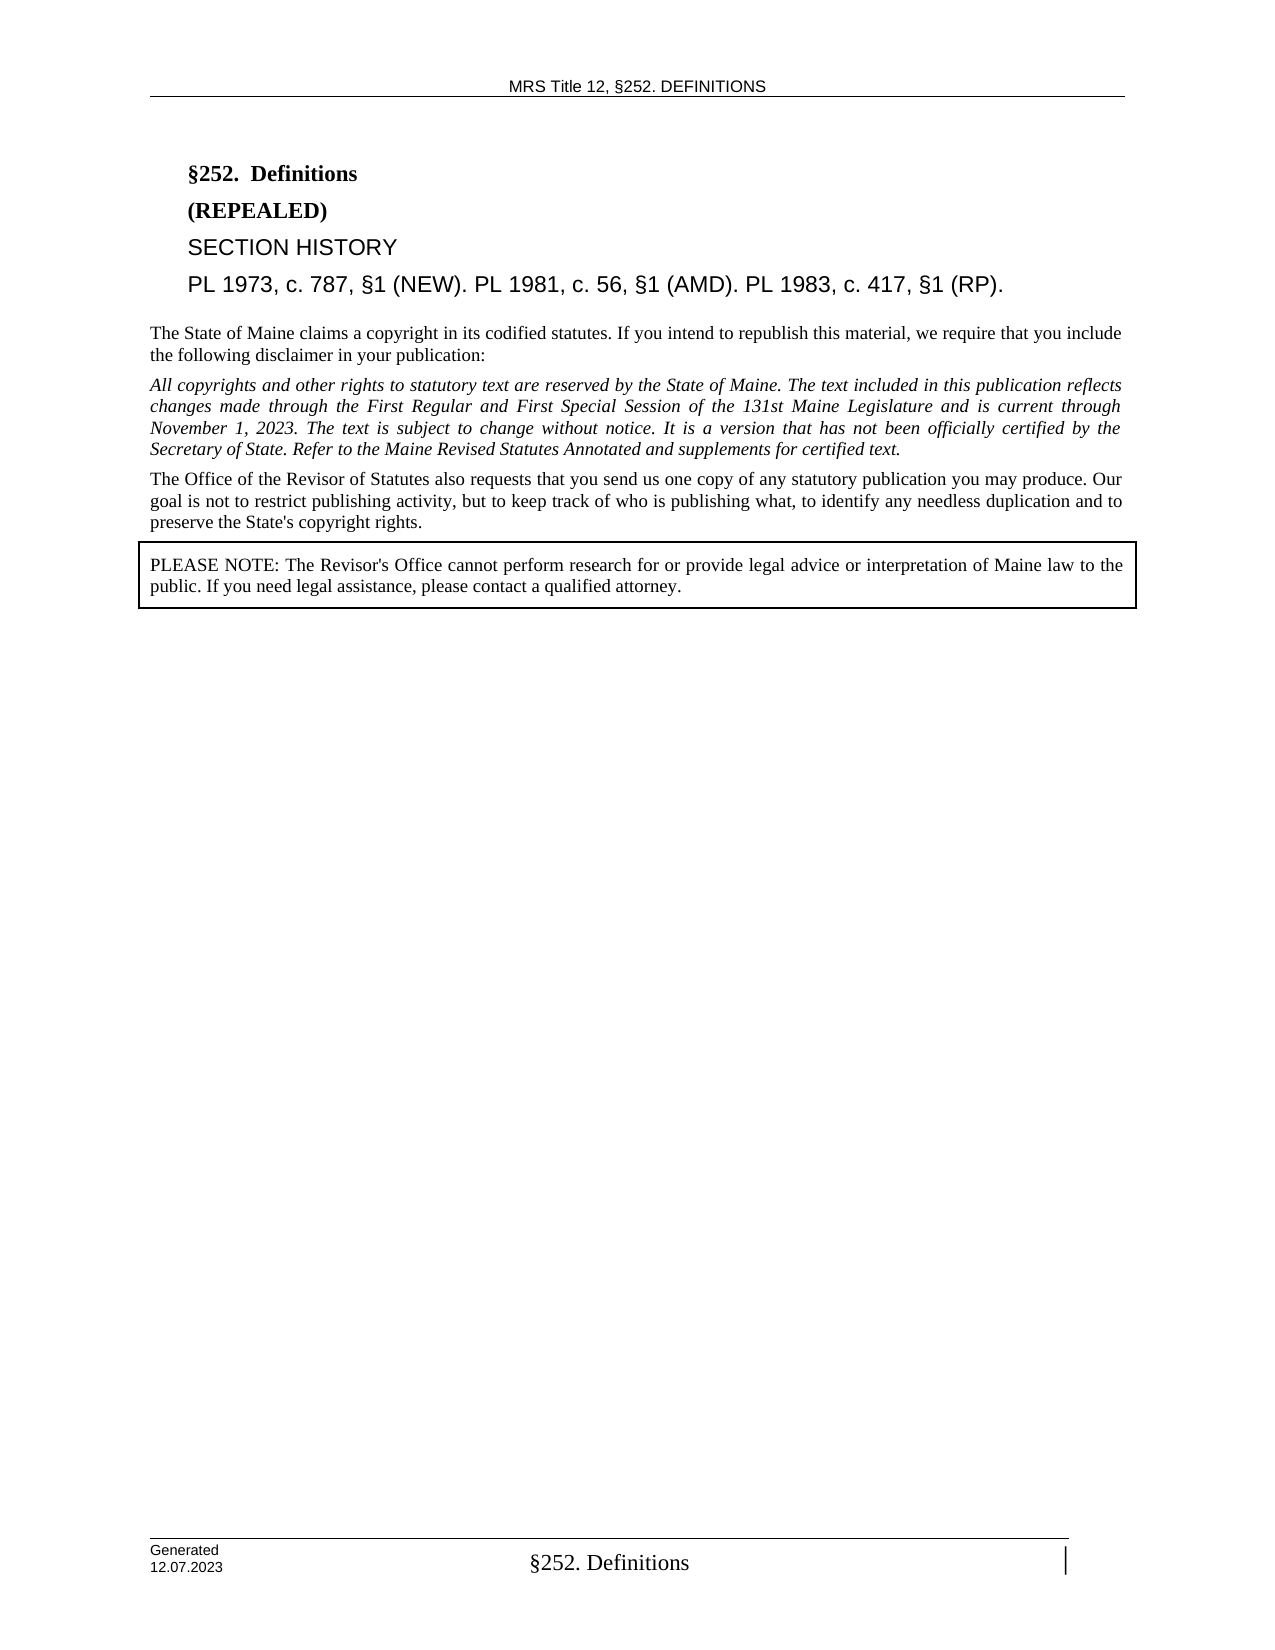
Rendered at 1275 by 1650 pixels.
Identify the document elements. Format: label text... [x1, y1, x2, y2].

text All copyrights and other rights to statutory text are reserved by the State of Maine. The text included in this publication reflects changes made through the First Regular and First Special Session of the 131st Maine Legislature and is current through November 1, 2023 . The text is subject to change without notice. It is a version that has not been officially certified by the Secretary of State. Refer to the Maine Revised Statutes Annotated and supplements for certified text. [150, 373, 1125, 460]
text (REPEALED) [187, 197, 1125, 223]
text §252. Definitions [187, 160, 1125, 187]
text PLEASE NOTE: The Revisor's Office cannot perform research for or provide legal advice or interpretation of Maine law to the public. If you need legal assistance, please contact a qualified attorney. [140, 543, 1135, 607]
text The State of Maine claims a copyright in its codified statutes. If you intend to republish this material, we require that you include the following disclaimer in your publication: [150, 322, 1125, 365]
text SECTION HISTORY [187, 234, 1125, 260]
text The Office of the Revisor of Statutes also requests that you send us one copy of any statutory publication you may produce. Our goal is not to restrict publishing activity, but to keep track of who is publishing what, to identify any needless duplication and to preserve the State's copyright rights. [150, 468, 1125, 533]
text PL 1973, c. 787, §1 (NEW). PL 1981, c. 56, §1 (AMD). PL 1983, c. 417, §1 (RP). [187, 271, 1125, 297]
